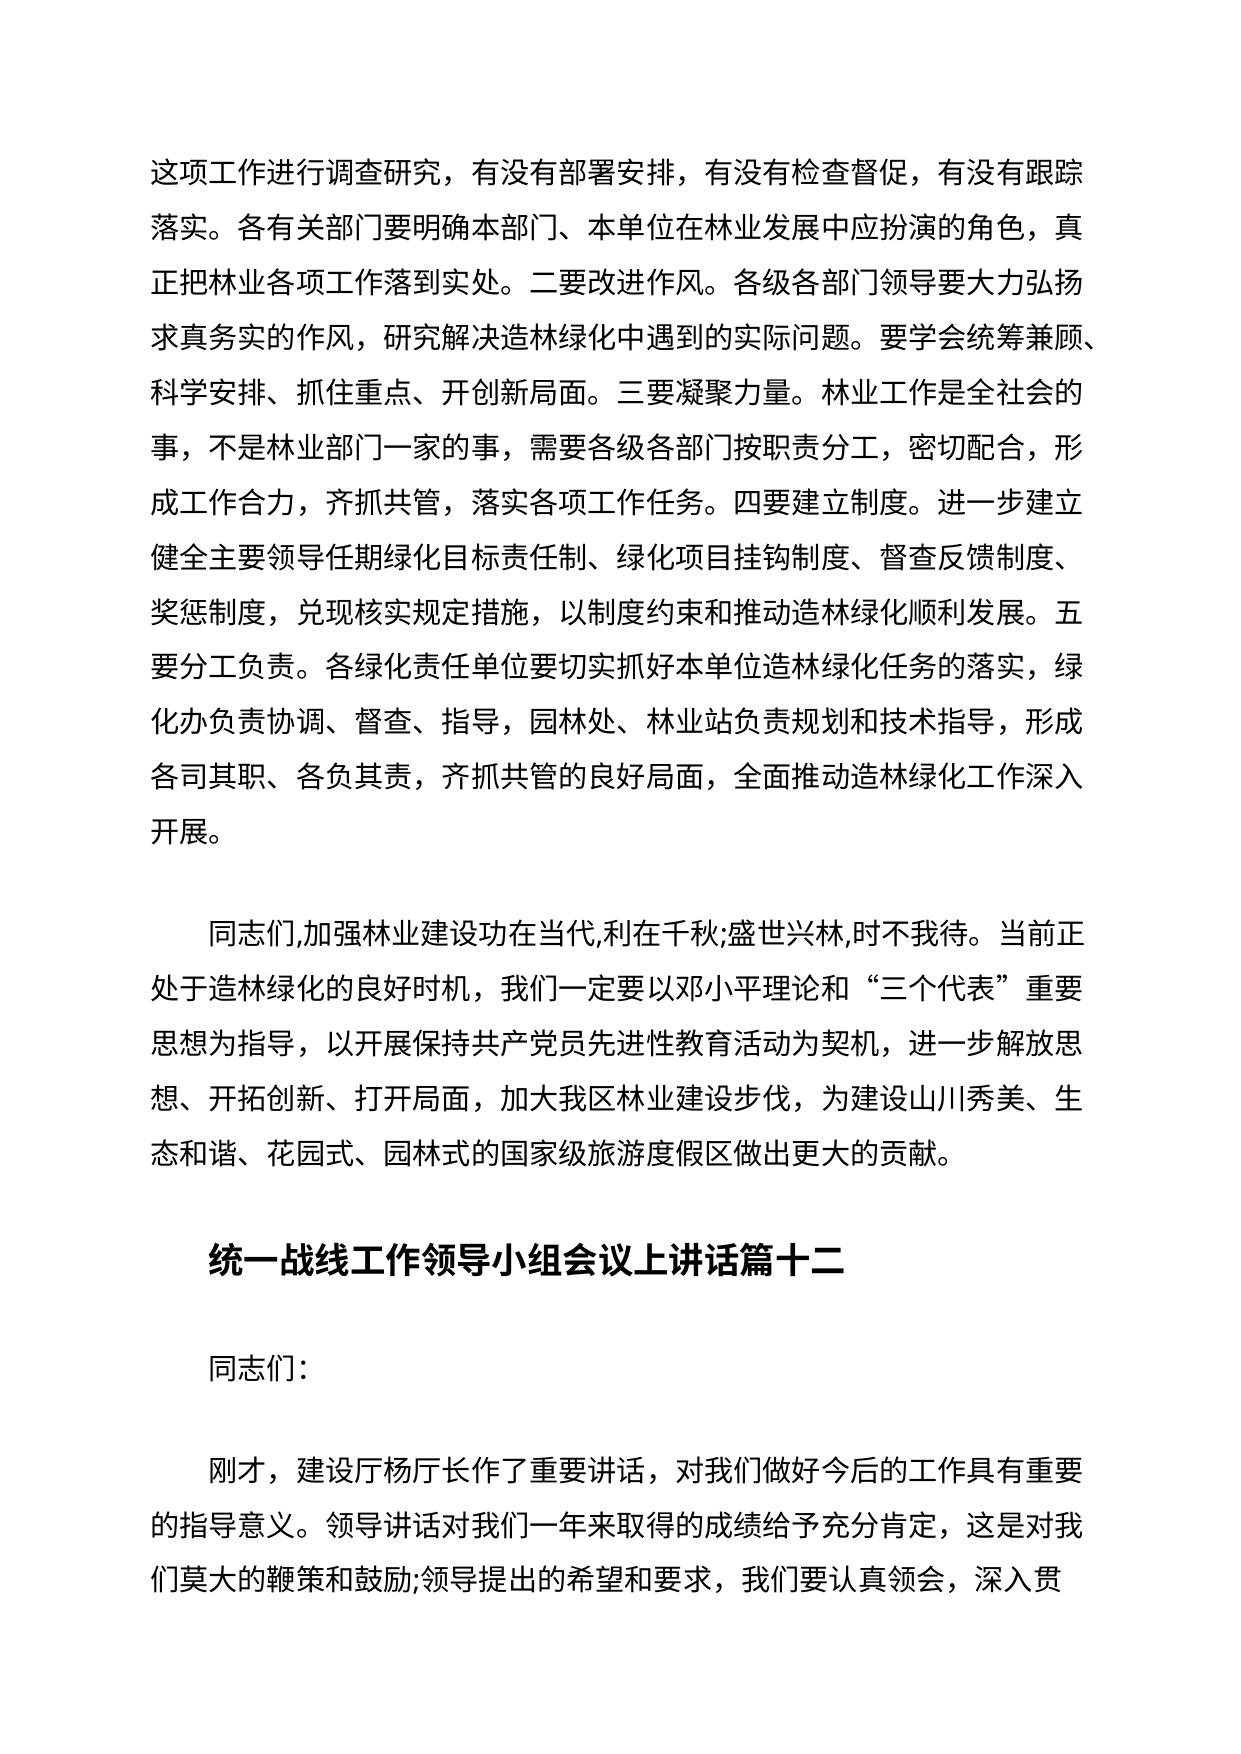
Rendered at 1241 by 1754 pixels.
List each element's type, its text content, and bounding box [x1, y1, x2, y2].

text 同志们,加强林业建设功在当代,利在千秋;盛世兴林,时不我待。当前正处于造林绿化的良好时机，我们一定要以邓小平理论和“三个代表”重要思想为指导，以开展保持共产党员先进性教育活动为契机，进一步解放思想、开拓创新、打开局面，加大我区林业建设步伐，为建设山川秀美、生态和谐、花园式、园林式的国家级旅游度假区做出更大的贡献。 [150, 911, 1090, 1172]
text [150, 150, 1090, 851]
text 同志们： [150, 1345, 1090, 1388]
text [150, 1447, 1090, 1599]
text 统一战线工作领导小组会议上讲话篇十二 [150, 1232, 1090, 1283]
